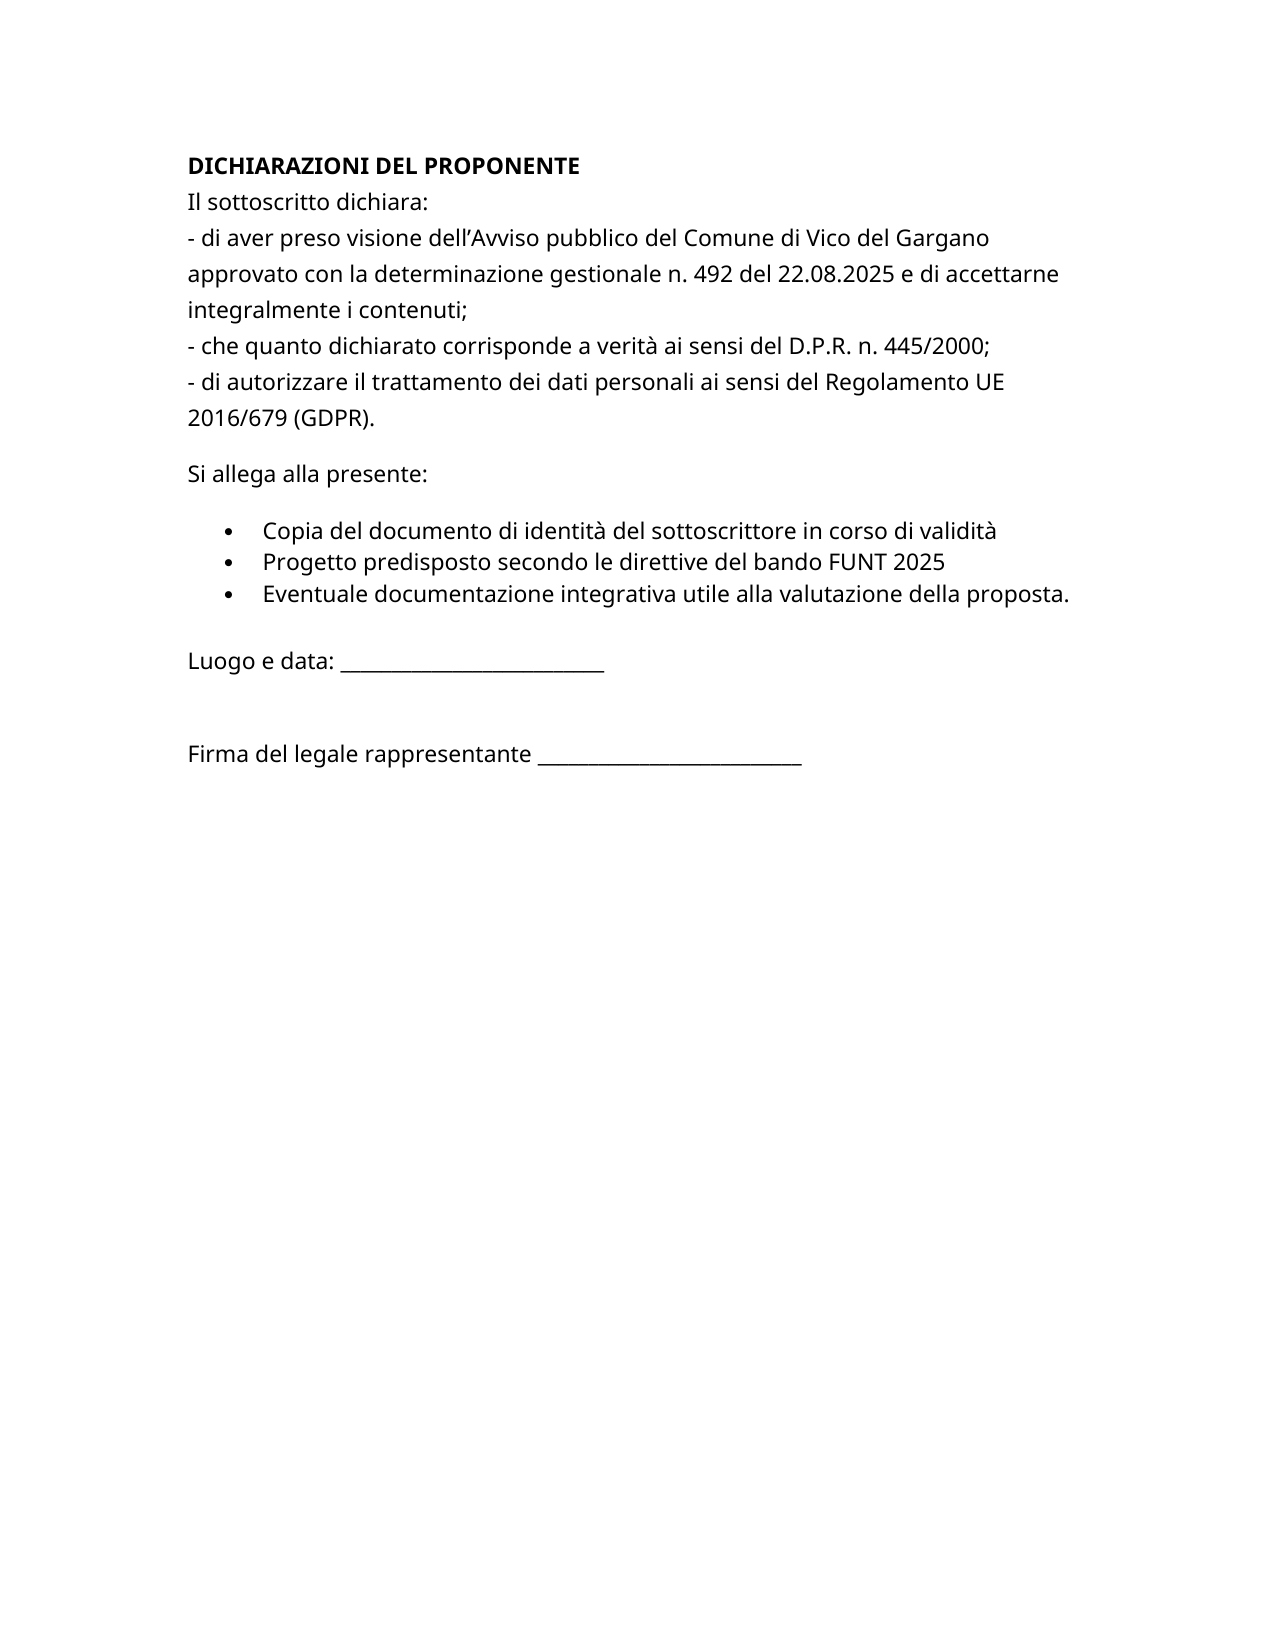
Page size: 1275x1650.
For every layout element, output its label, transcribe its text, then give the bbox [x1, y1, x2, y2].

list Eventuale documentazione integrativa utile alla valutazione della proposta. [225, 578, 1087, 609]
subtitle DICHIARAZIONI DEL PROPONENTE [187, 150, 1087, 181]
list Progetto predisposto secondo le direttive del bando FUNT 2025 [225, 546, 1087, 578]
text Il sottoscritto dichiara: - di aver preso visione dell’Avviso pubblico del Comune di Vico del Gargano approvato con la determinazione gestionale n. 492 del 22.08.2025 e di accettarne integralmente i contenuti; - che quanto dichiarato corrisponde a verità ai sensi del D.P.R. n. 445/2000; - di autorizzare il trattamento dei dati personali ai sensi del Regolamento UE 2016/679 (GDPR). [187, 186, 1087, 433]
text Firma del legale rappresentante __________________________ [187, 702, 1087, 769]
text Luogo e data: __________________________ [187, 609, 1087, 676]
list Copia del documento di identità del sottoscrittore in corso di validità [225, 515, 1087, 546]
text Si allega alla presente: [187, 458, 1087, 489]
